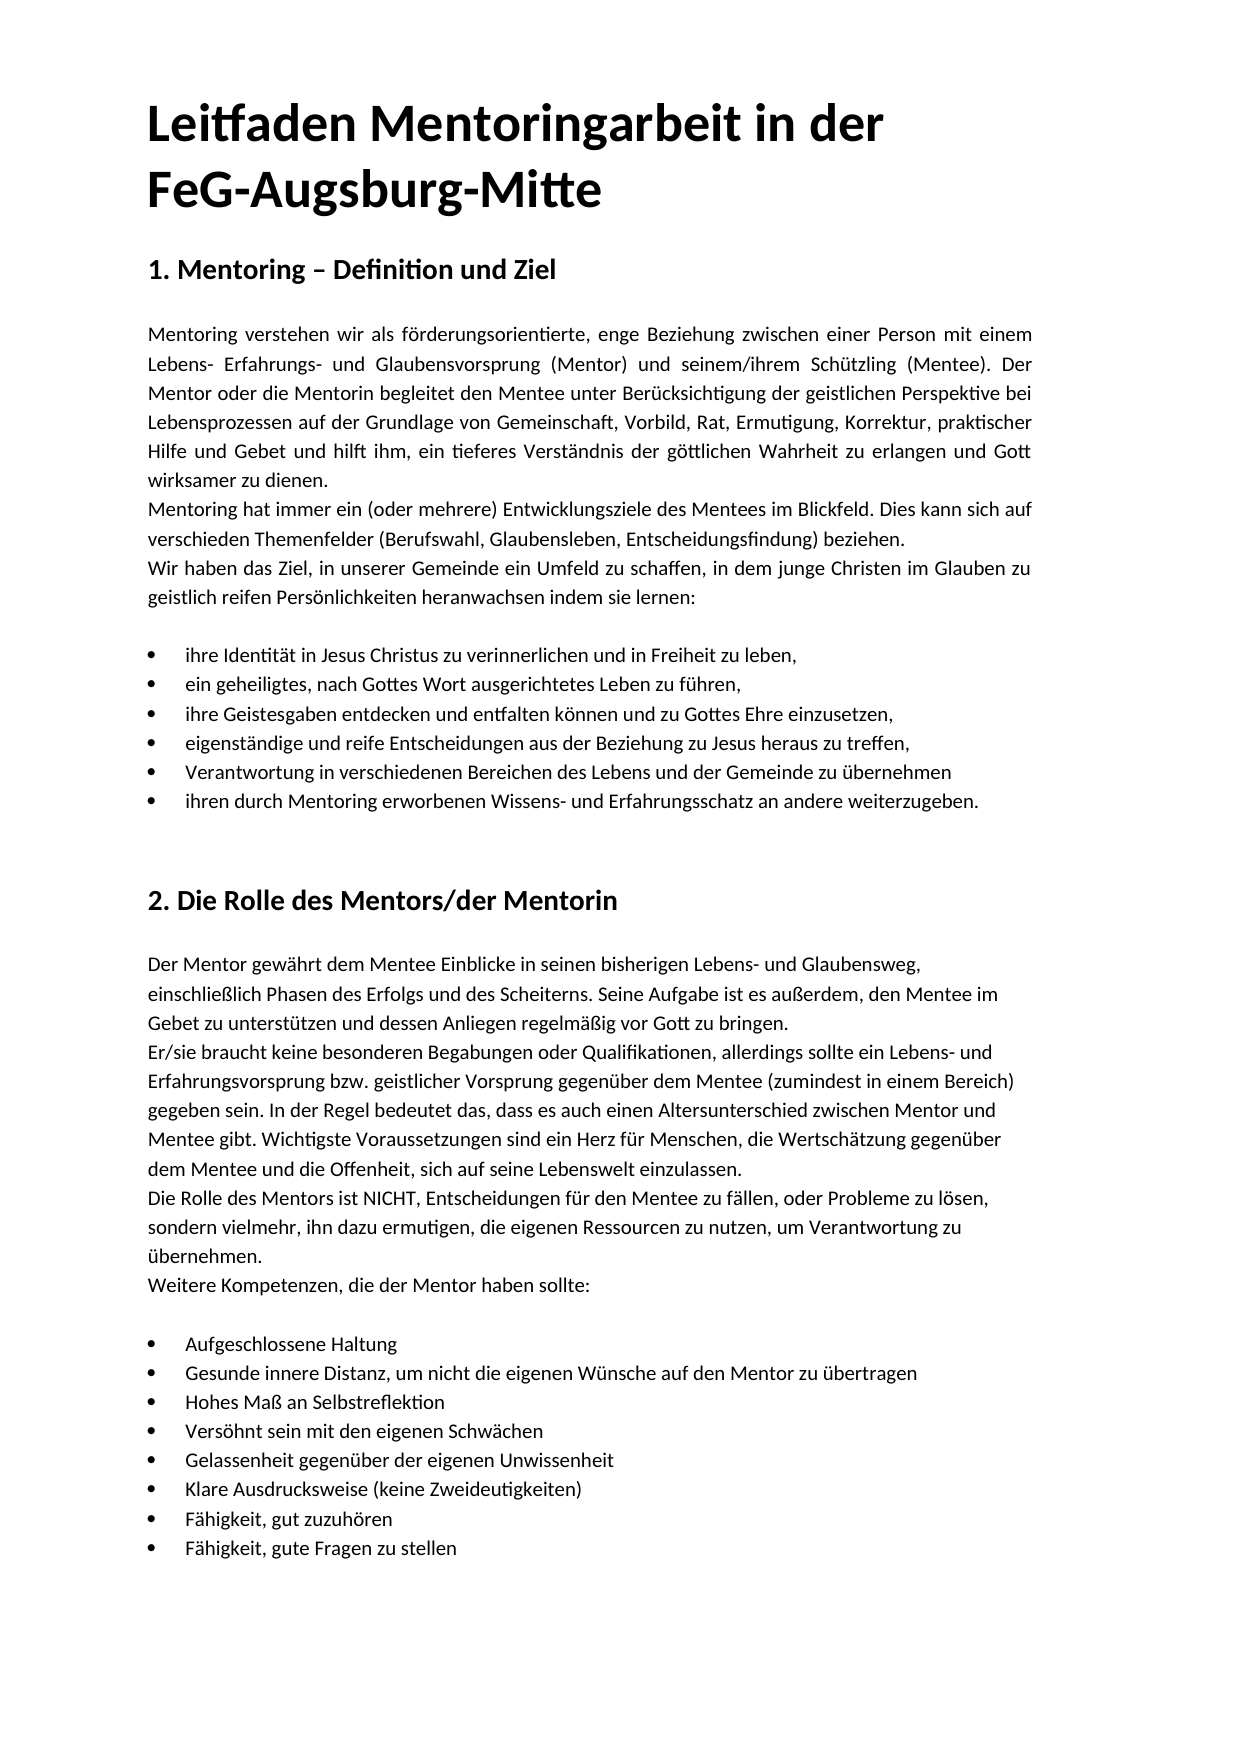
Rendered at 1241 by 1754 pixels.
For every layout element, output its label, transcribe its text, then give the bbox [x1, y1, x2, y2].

text Der Mentor gewährt dem Mentee Einblicke in seinen bisherigen Lebens- und Glaubensweg, einschließlich Phasen des Erfolgs und des Scheiterns. Seine Aufgabe ist es außerdem, den Mentee im Gebet zu unterstützen und dessen Anliegen regelmäßig vor Gott zu bringen. [148, 952, 1034, 1035]
text Er/sie braucht keine besonderen Begabungen oder Qualifikationen, allerdings sollte ein Lebens- und Erfahrungsvorsprung bzw. geistlicher Vorsprung gegenüber dem Mentee (zumindest in einem Bereich) gegeben sein. In der Regel bedeutet das, dass es auch einen Altersunterschied zwischen Mentor und Mentee gibt. Wichtigste Voraussetzungen sind ein Herz für Menschen, die Wertschätzung gegenüber dem Mentee und die Offenheit, sich auf seine Lebenswelt einzulassen. [148, 1039, 1034, 1181]
list Gesunde innere Distanz, um nicht die eigenen Wünsche auf den Mentor zu übertragen [148, 1360, 1034, 1385]
list Aufgeschlossene Haltung [148, 1331, 1034, 1356]
list Hohes Maß an Selbstreflektion [148, 1389, 1034, 1414]
list Fähigkeit, gute Fragen zu stellen [148, 1535, 1034, 1560]
list Gelassenheit gegenüber der eigenen Unwissenheit [148, 1447, 1034, 1473]
text Wir haben das Ziel, in unserer Gemeinde ein Umfeld zu schaffen, in dem junge Christen im Glauben zu geistlich reifen Persönlichkeiten heranwachsen indem sie lernen: [148, 555, 1034, 609]
list Verantwortung in verschiedenen Bereichen des Lebens und der Gemeinde zu übernehmen [148, 759, 1034, 784]
list Fähigkeit, gut zuzuhören [148, 1506, 1034, 1531]
list eigenständige und reife Entscheidungen aus der Beziehung zu Jesus heraus zu treffen, [148, 730, 1034, 755]
text Mentoring verstehen wir als förderungsorientierte, enge Beziehung zwischen einer Person mit einem Lebens- Erfahrungs- und Glaubensvorsprung (Mentor) und seinem/ihrem Schützling (Mentee). Der Mentor oder die Mentorin begleitet den Mentee unter Berücksichtigung der geistlichen Perspektive bei Lebensprozessen auf der Grundlage von Gemeinschaft, Vorbild, Rat, Ermutigung, Korrektur, praktischer Hilfe und Gebet und hilft ihm, ein tieferes Verständnis der göttlichen Wahrheit zu erlangen und Gott wirksamer zu dienen. [148, 322, 1034, 493]
text Die Rolle des Mentors ist NICHT, Entscheidungen für den Mentee zu fällen, oder Probleme zu lösen, sondern vielmehr, ihn dazu ermutigen, die eigenen Ressourcen zu nutzen, um Verantwortung zu übernehmen. [148, 1185, 1034, 1269]
text Mentoring hat immer ein (oder mehrere) Entwicklungsziele des Mentees im Blickfeld. Dies kann sich auf verschieden Themenfelder (Berufswahl, Glaubensleben, Entscheidungsfindung) beziehen. [148, 497, 1034, 551]
text 2. Die Rolle des Mentors/der Mentorin [148, 882, 1034, 917]
list ihren durch Mentoring erworbenen Wissens- und Erfahrungsschatz an andere weiterzugeben. [148, 788, 1034, 814]
list Versöhnt sein mit den eigenen Schwächen [148, 1418, 1034, 1444]
text Weitere Kompetenzen, die der Mentor haben sollte: [148, 1272, 1034, 1298]
list ein geheiligtes, nach Gottes Wort ausgerichtetes Leben zu führen, [148, 672, 1034, 697]
list ihre Geistesgaben entdecken und entfalten können und zu Gottes Ehre einzusetzen, [148, 701, 1034, 726]
list Klare Ausdrucksweise (keine Zweideutigkeiten) [148, 1477, 1034, 1502]
list ihre Identität in Jesus Christus zu verinnerlichen und in Freiheit zu leben, [148, 642, 1034, 668]
text Leitfaden Mentoringarbeit in der FeG-Augsburg-Mitte [148, 89, 1034, 221]
text 1. Mentoring – Definition und Ziel [148, 251, 1034, 287]
